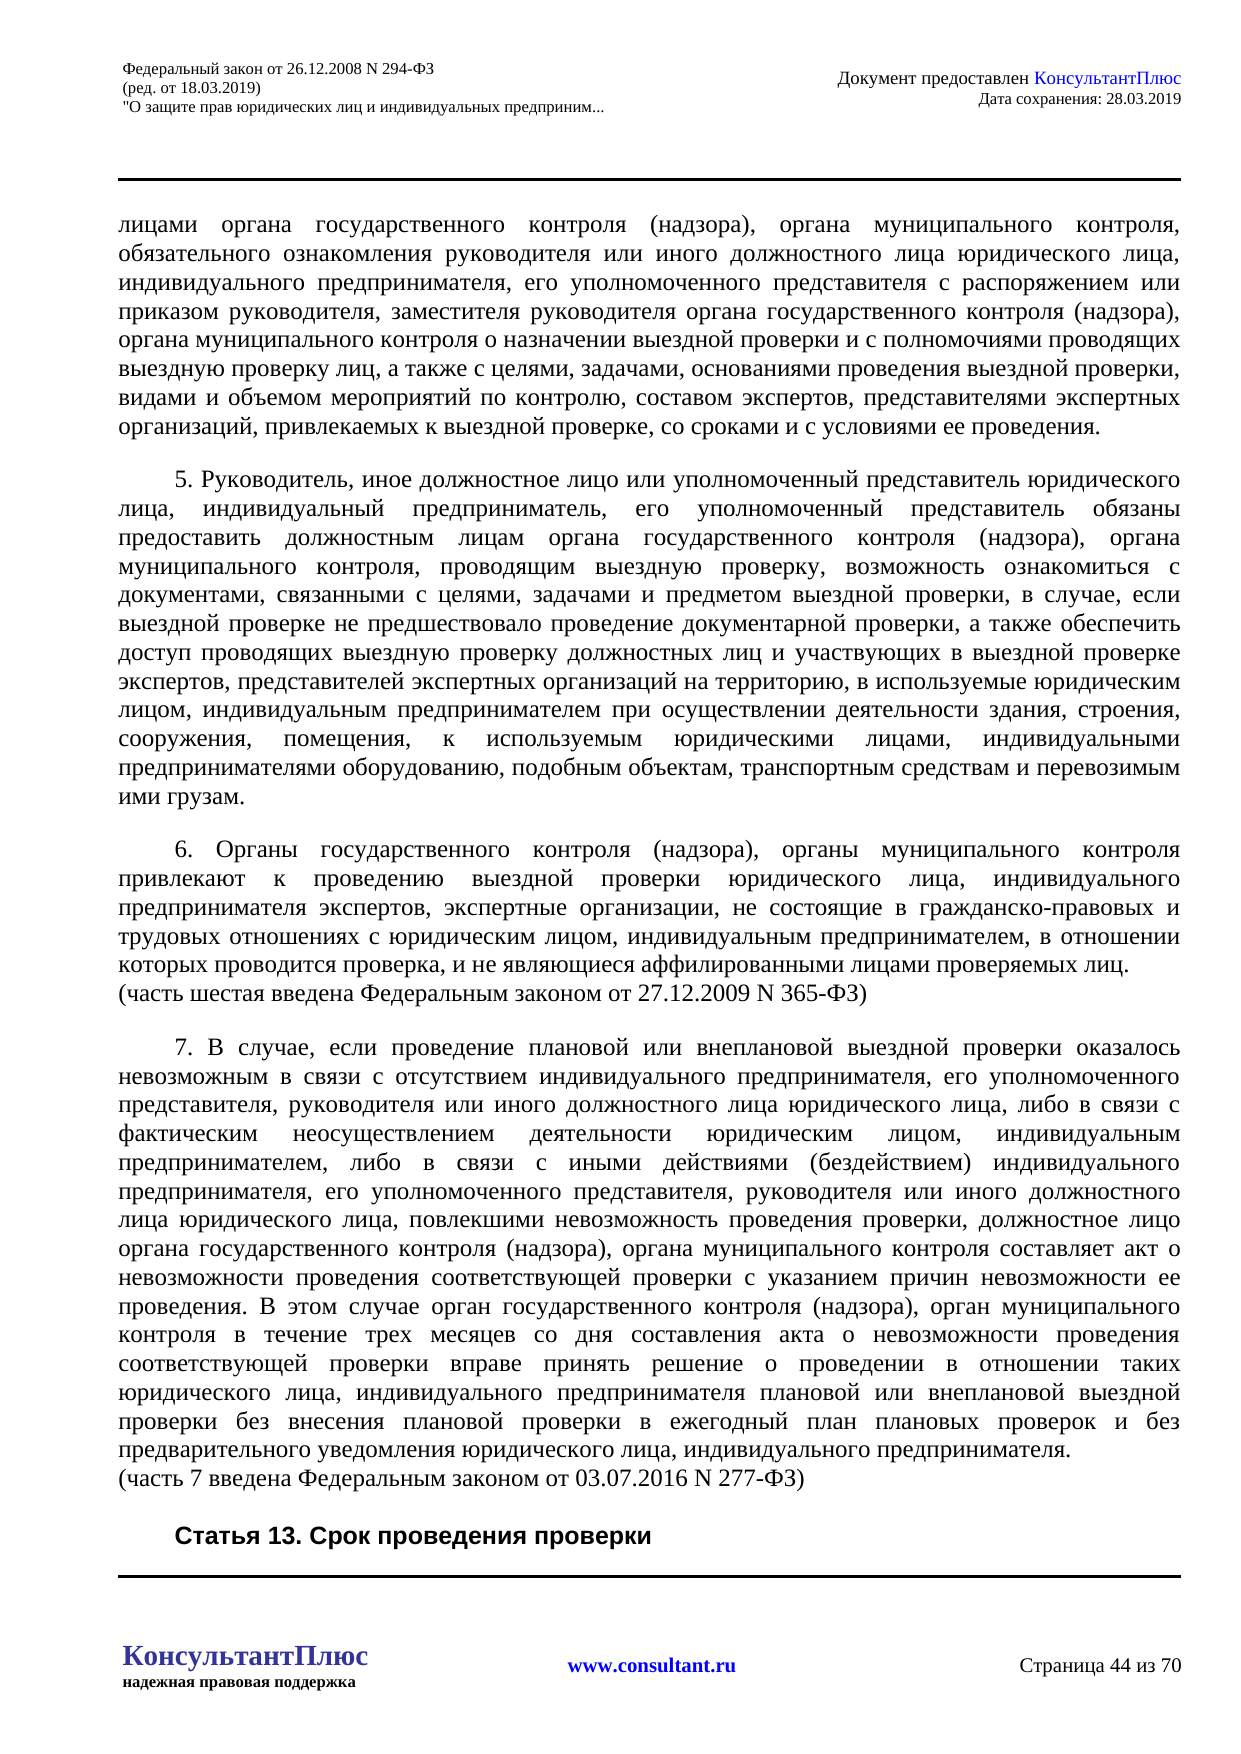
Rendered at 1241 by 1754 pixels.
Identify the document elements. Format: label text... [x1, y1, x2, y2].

text 6. Органы государственного контроля (надзора), органы муниципального контроля привлекают к проведению выездной проверки юридического лица, индивидуального предпринимателя экспертов, экспертные организации, не состоящие в гражданско-правовых и трудовых отношениях с юридическим лицом, индивидуальным предпринимателем, в отношении которых проводится проверка, и не являющиеся аффилированными лицами проверяемых лиц. [118, 834, 1181, 978]
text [118, 209, 1181, 439]
text (часть 7 введена Федеральным законом от 03.07.2016 N 277-ФЗ) [118, 1463, 1181, 1492]
title Статья 13. Срок проведения проверки [118, 1521, 1181, 1549]
text 7. В случае, если проведение плановой или внеплановой выездной проверки оказалось невозможным в связи с отсутствием индивидуального предпринимателя, его уполномоченного представителя, руководителя или иного должностного лица юридического лица, либо в связи с фактическим неосуществлением деятельности юридическим лицом, индивидуальным предпринимателем, либо в связи с иными действиями (бездействием) индивидуального предпринимателя, его уполномоченного представителя, руководителя или иного должностного лица юридического лица, повлекшими невозможность проведения проверки, должностное лицо органа государственного контроля (надзора), органа муниципального контроля составляет акт о невозможности проведения соответствующей проверки с указанием причин невозможности ее проведения. В этом случае орган государственного контроля (надзора), орган муниципального контроля в течение трех месяцев со дня составления акта о невозможности проведения соответствующей проверки вправе принять решение о проведении в отношении таких юридического лица, индивидуального предпринимателя плановой или внеплановой выездной проверки без внесения плановой проверки в ежегодный план плановых проверок и без предварительного уведомления юридического лица, индивидуального предпринимателя. [118, 1032, 1181, 1463]
text (часть шестая введена Федеральным законом от 27.12.2009 N 365-ФЗ) [118, 978, 1181, 1007]
text 5. Руководитель, иное должностное лицо или уполномоченный представитель юридического лица, индивидуальный предприниматель, его уполномоченный представитель обязаны предоставить должностным лицам органа государственного контроля (надзора), органа муниципального контроля, проводящим выездную проверку, возможность ознакомиться с документами, связанными с целями, задачами и предметом выездной проверки, в случае, если выездной проверке не предшествовало проведение документарной проверки, а также обеспечить доступ проводящих выездную проверку должностных лиц и участвующих в выездной проверке экспертов, представителей экспертных организаций на территорию, в используемые юридическим лицом, индивидуальным предпринимателем при осуществлении деятельности здания, строения, сооружения, помещения, к используемым юридическими лицами, индивидуальными предпринимателями оборудованию, подобным объектам, транспортным средствам и перевозимым ими грузам. [118, 464, 1181, 809]
